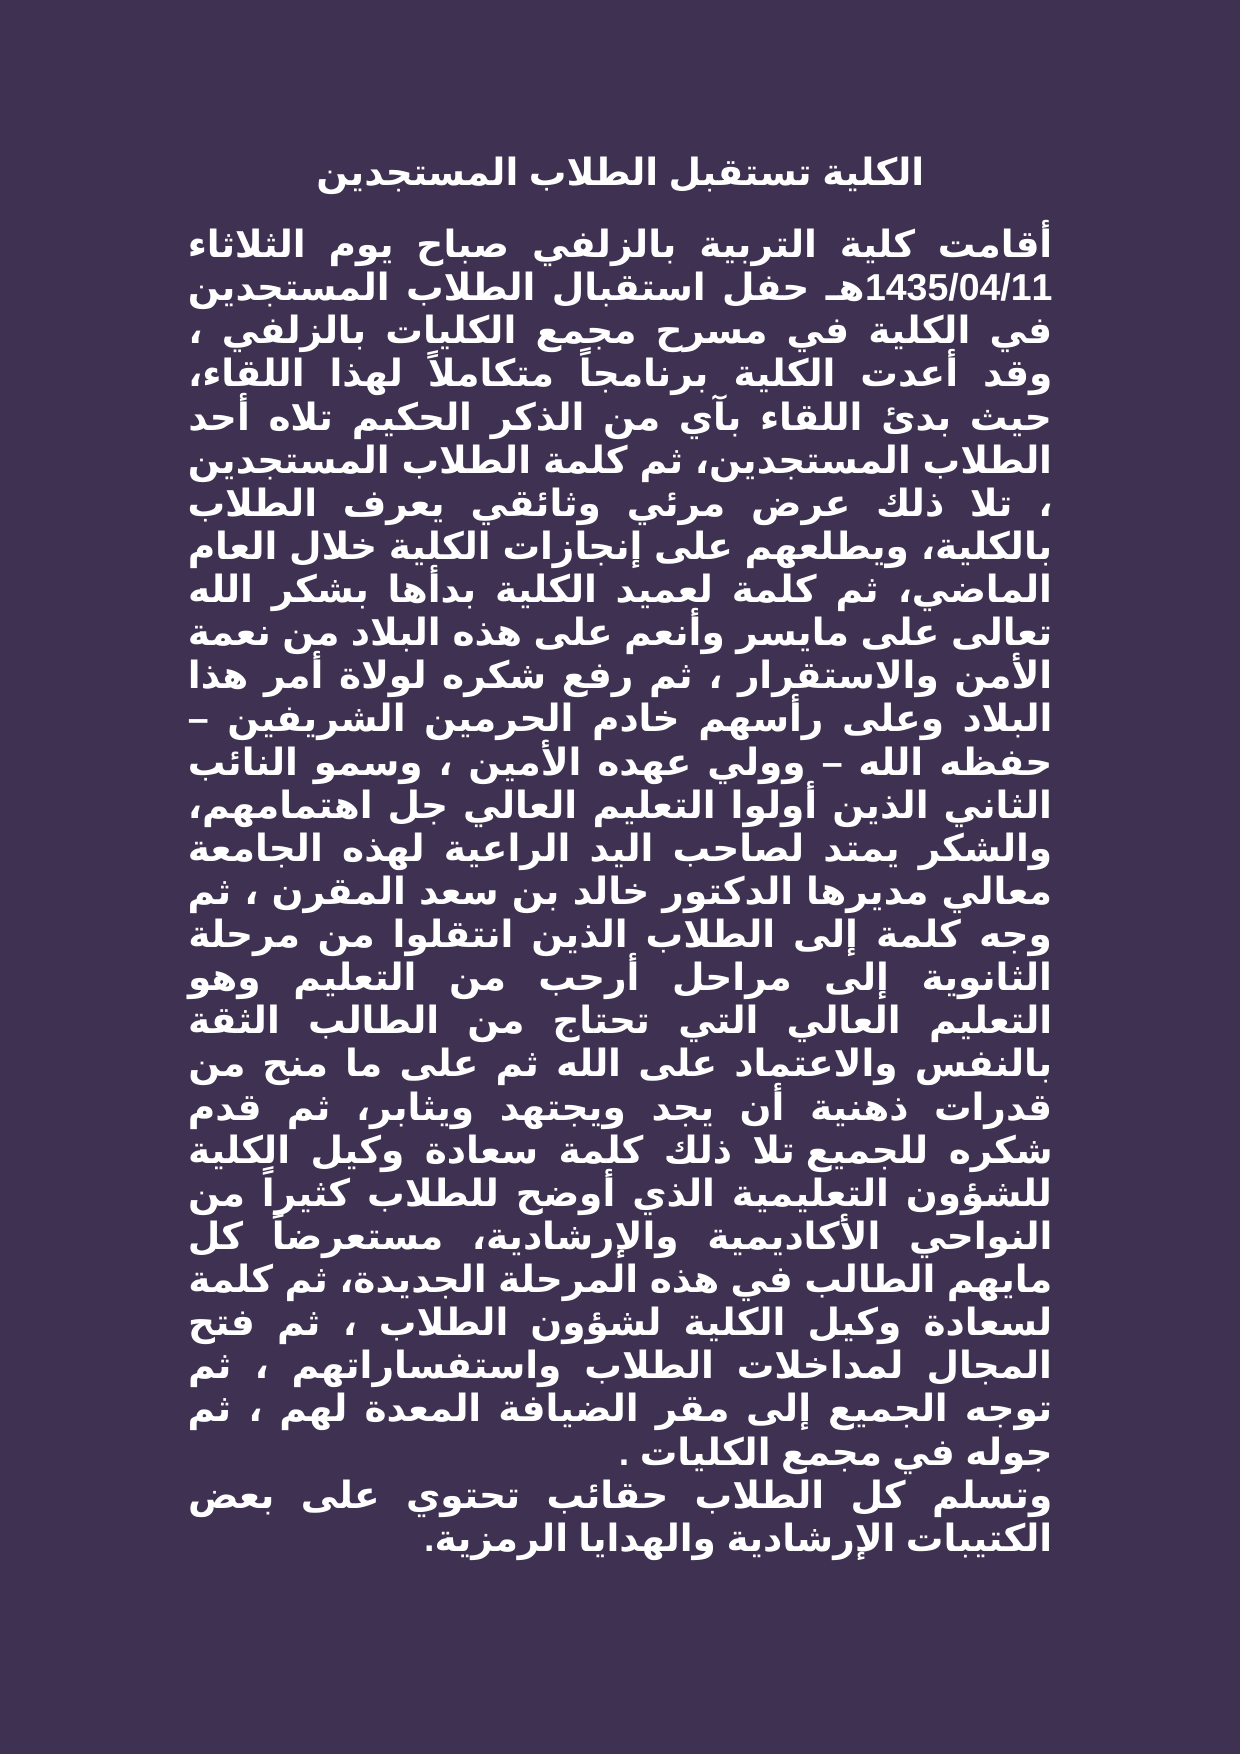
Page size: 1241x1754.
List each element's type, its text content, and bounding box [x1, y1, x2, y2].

text الكلية تستقبل الطلاب المستجدين [187, 150, 1053, 193]
text وتسلم كل الطلاب حقائب تحتوي على بعض الكتيبات الإرشادية والهدايا الرمزية. [187, 1473, 1053, 1559]
text أقامت كلية التربية بالزلفي صباح يوم الثلاثاء 1435/04/11هـ حفل استقبال الطلاب المستجدين في الكلية في مسرح مجمع الكليات بالزلفي ، وقد أعدت الكلية برنامجاً متكاملاً لهذا اللقاء، حيث بدئ اللقاء بآي من الذكر الحكيم تلاه أحد الطلاب المستجدين، ثم كلمة الطلاب المستجدين ، تلا ذلك عرض مرئي وثائقي يعرف الطلاب بالكلية، ويطلعهم على إنجازات الكلية خلال العام الماضي، ثم كلمة لعميد الكلية بدأها بشكر الله تعالى على مايسر وأنعم على هذه البلاد من نعمة الأمن والاستقرار ، ثم رفع شكره لولاة أمر هذا البلاد وعلى رأسهم خادم الحرمين الشريفين – حفظه الله – وولي عهده الأمين ، وسمو النائب الثاني الذين أولوا التعليم العالي جل اهتمامهم، والشكر يمتد لصاحب اليد الراعية لهذه الجامعة معالي مديرها الدكتور خالد بن سعد المقرن ، ثم وجه كلمة إلى الطلاب الذين انتقلوا من مرحلة الثانوية إلى مراحل أرحب من التعليم وهو التعليم العالي التي تحتاج من الطالب الثقة بالنفس والاعتماد على الله ثم على ما منح من قدرات ذهنية أن يجد ويجتهد ويثابر، ثم قدم شكره للجميع تلا ذلك كلمة سعادة وكيل الكلية للشؤون التعليمية الذي أوضح للطلاب كثيراً من النواحي الأكاديمية والإرشادية، مستعرضاً كل مايهم الطالب في هذه المرحلة الجديدة، ثم كلمة لسعادة وكيل الكلية لشؤون الطلاب ، ثم فتح المجال لمداخلات الطلاب واستفساراتهم ، ثم توجه الجميع إلى مقر الضيافة المعدة لهم ، ثم جوله في مجمع الكليات . [187, 222, 1053, 1473]
